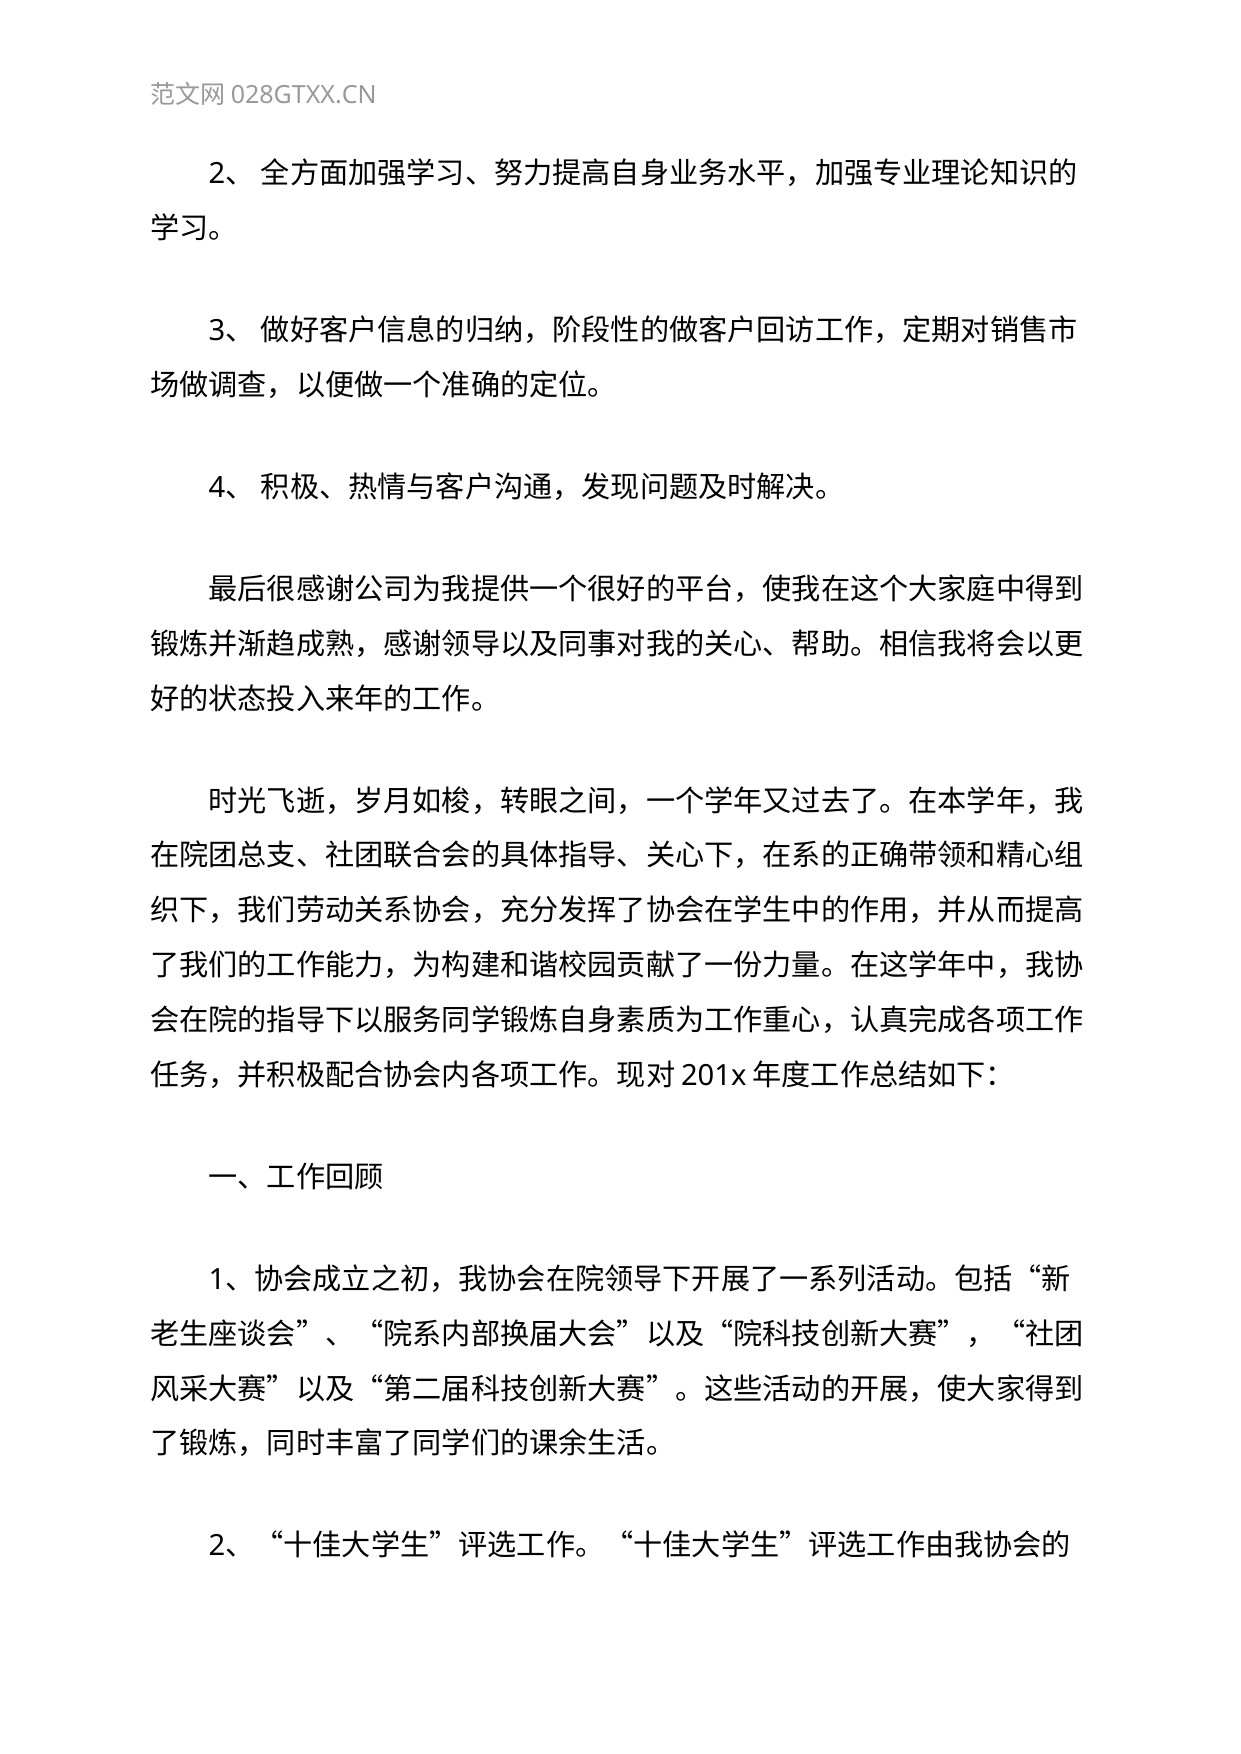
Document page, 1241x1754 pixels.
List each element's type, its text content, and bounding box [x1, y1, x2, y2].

text 2、 全方面加强学习、努力提高自身业务水平，加强专业理论知识的学习。 [150, 150, 1090, 247]
text 4、 积极、热情与客户沟通，发现问题及时解决。 [150, 463, 1090, 506]
text 最后很感谢公司为我提供一个很好的平台，使我在这个大家庭中得到锻炼并渐趋成熟，感谢领导以及同事对我的关心、帮助。相信我将会以更好的状态投入来年的工作。 [150, 566, 1090, 718]
text 时光飞逝，岁月如梭，转眼之间，一个学年又过去了。在本学年，我在院团总支、社团联合会的具体指导、关心下，在系的正确带领和精心组织下，我们劳动关系协会，充分发挥了协会在学生中的作用，并从而提高了我们的工作能力，为构建和谐校园贡献了一份力量。在这学年中，我协会在院的指导下以服务同学锻炼自身素质为工作重心，认真完成各项工作任务，并积极配合协会内各项工作。现对201x年度工作总结如下： [150, 777, 1090, 1094]
text 3、 做好客户信息的归纳，阶段性的做客户回访工作，定期对销售市场做调查，以便做一个准确的定位。 [150, 307, 1090, 404]
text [150, 1522, 1090, 1564]
text 1、协会成立之初，我协会在院领导下开展了一系列活动。包括“新老生座谈会”、“院系内部换届大会”以及“院科技创新大赛”，“社团风采大赛”以及“第二届科技创新大赛”。这些活动的开展，使大家得到了锻炼，同时丰富了同学们的课余生活。 [150, 1255, 1090, 1462]
text 一、工作回顾 [150, 1153, 1090, 1196]
